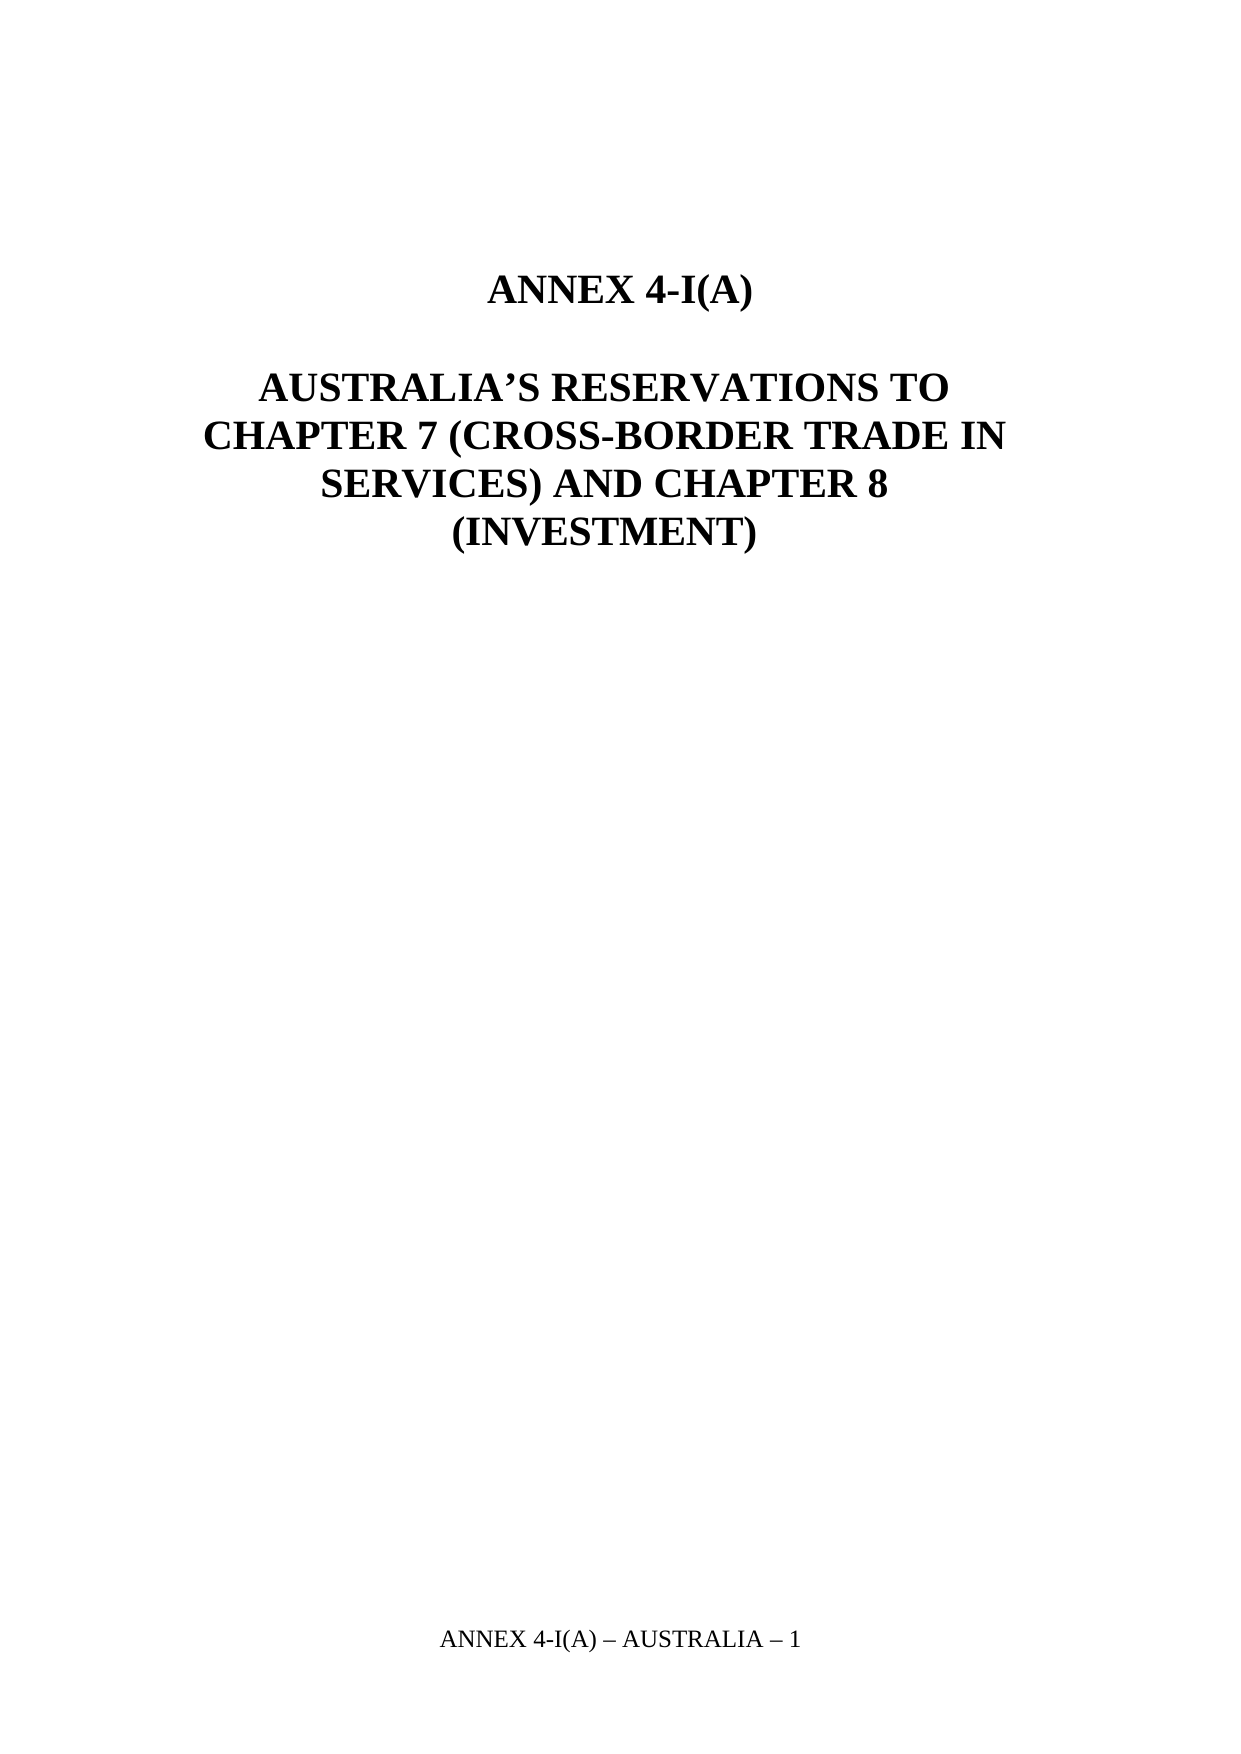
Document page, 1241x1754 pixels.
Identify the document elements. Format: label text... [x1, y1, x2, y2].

subtitle AUSTRALIA’S RESERVATIONS TO CHAPTER 7 (CROSS-BORDER TRADE IN SERVICES) AND CHAPTER 8 (INVESTMENT) [189, 362, 1019, 554]
subtitle ANNEX 4-I(A) [189, 264, 1051, 312]
